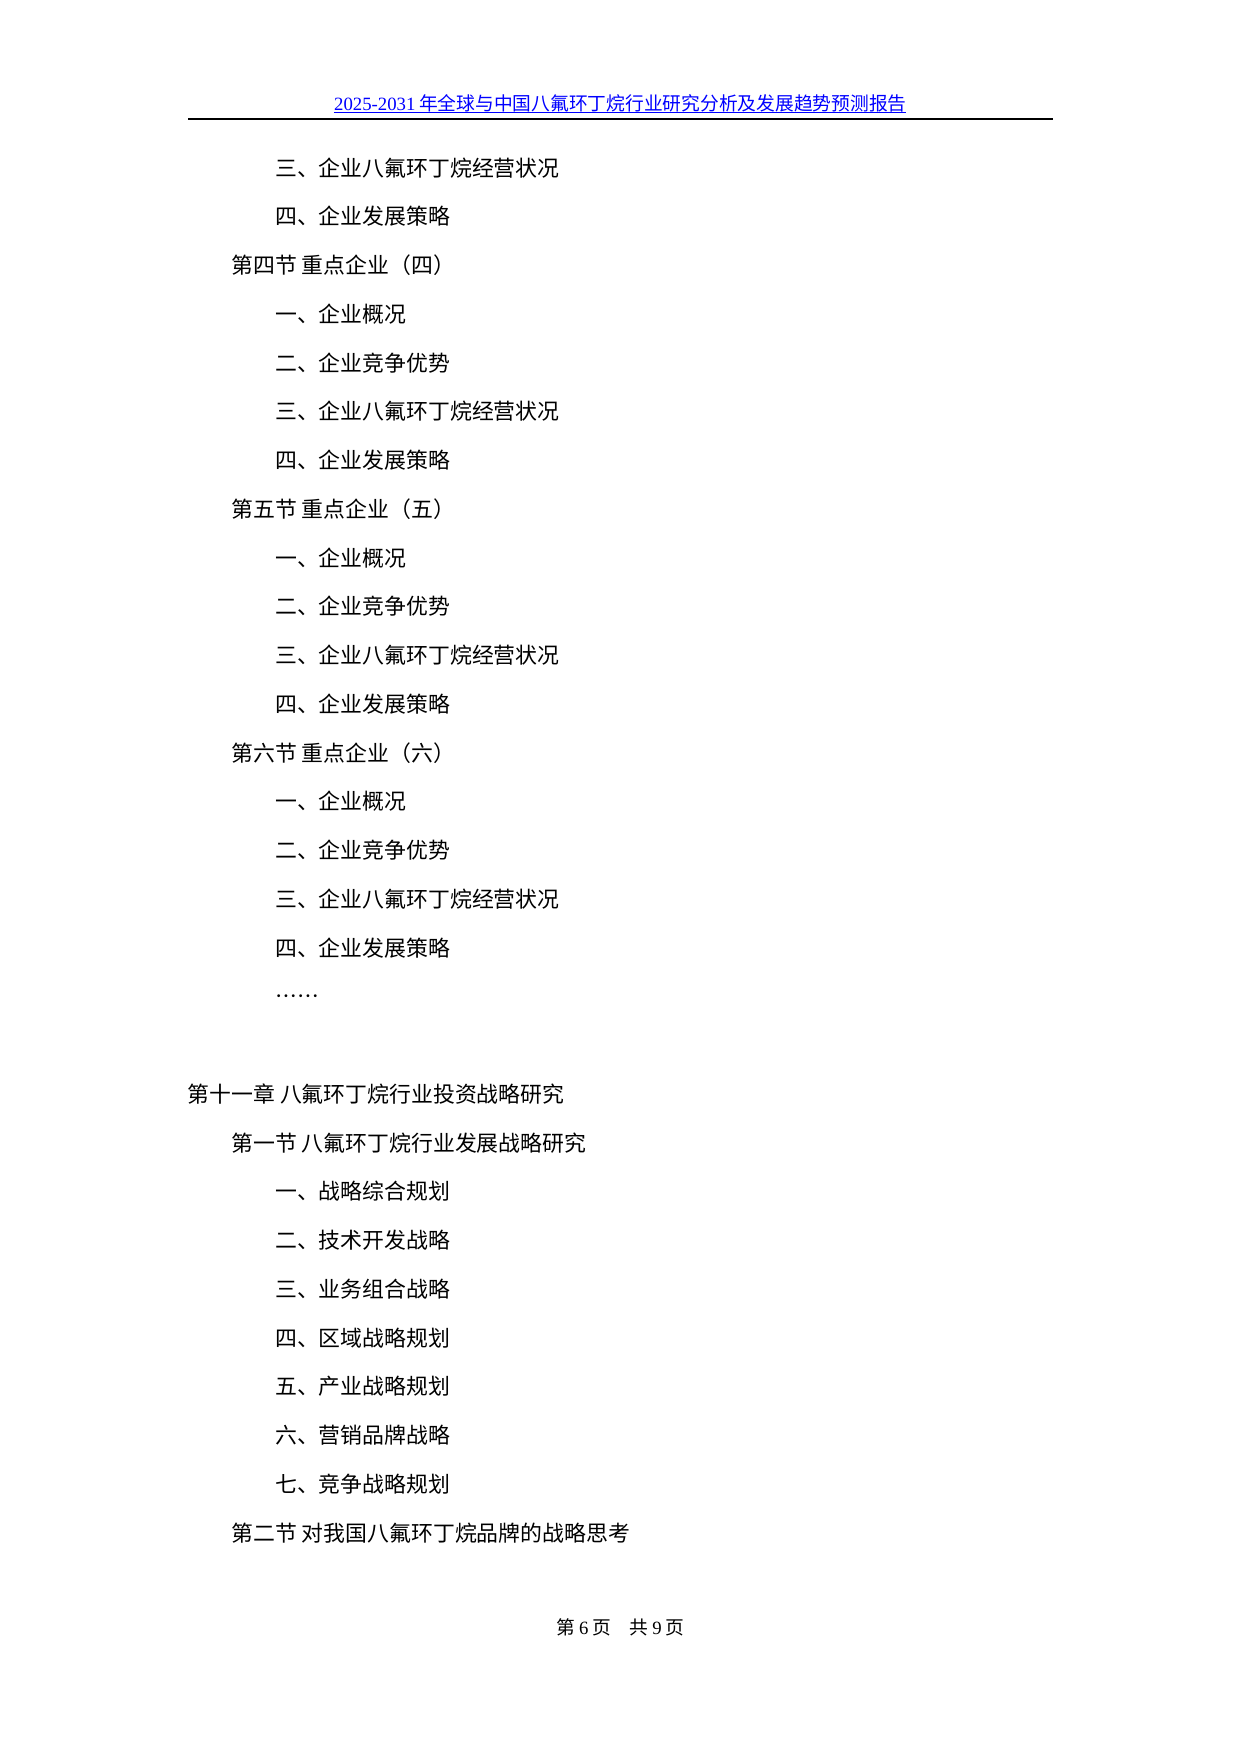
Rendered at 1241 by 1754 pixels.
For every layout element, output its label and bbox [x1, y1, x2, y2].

text [187, 150, 1053, 1548]
